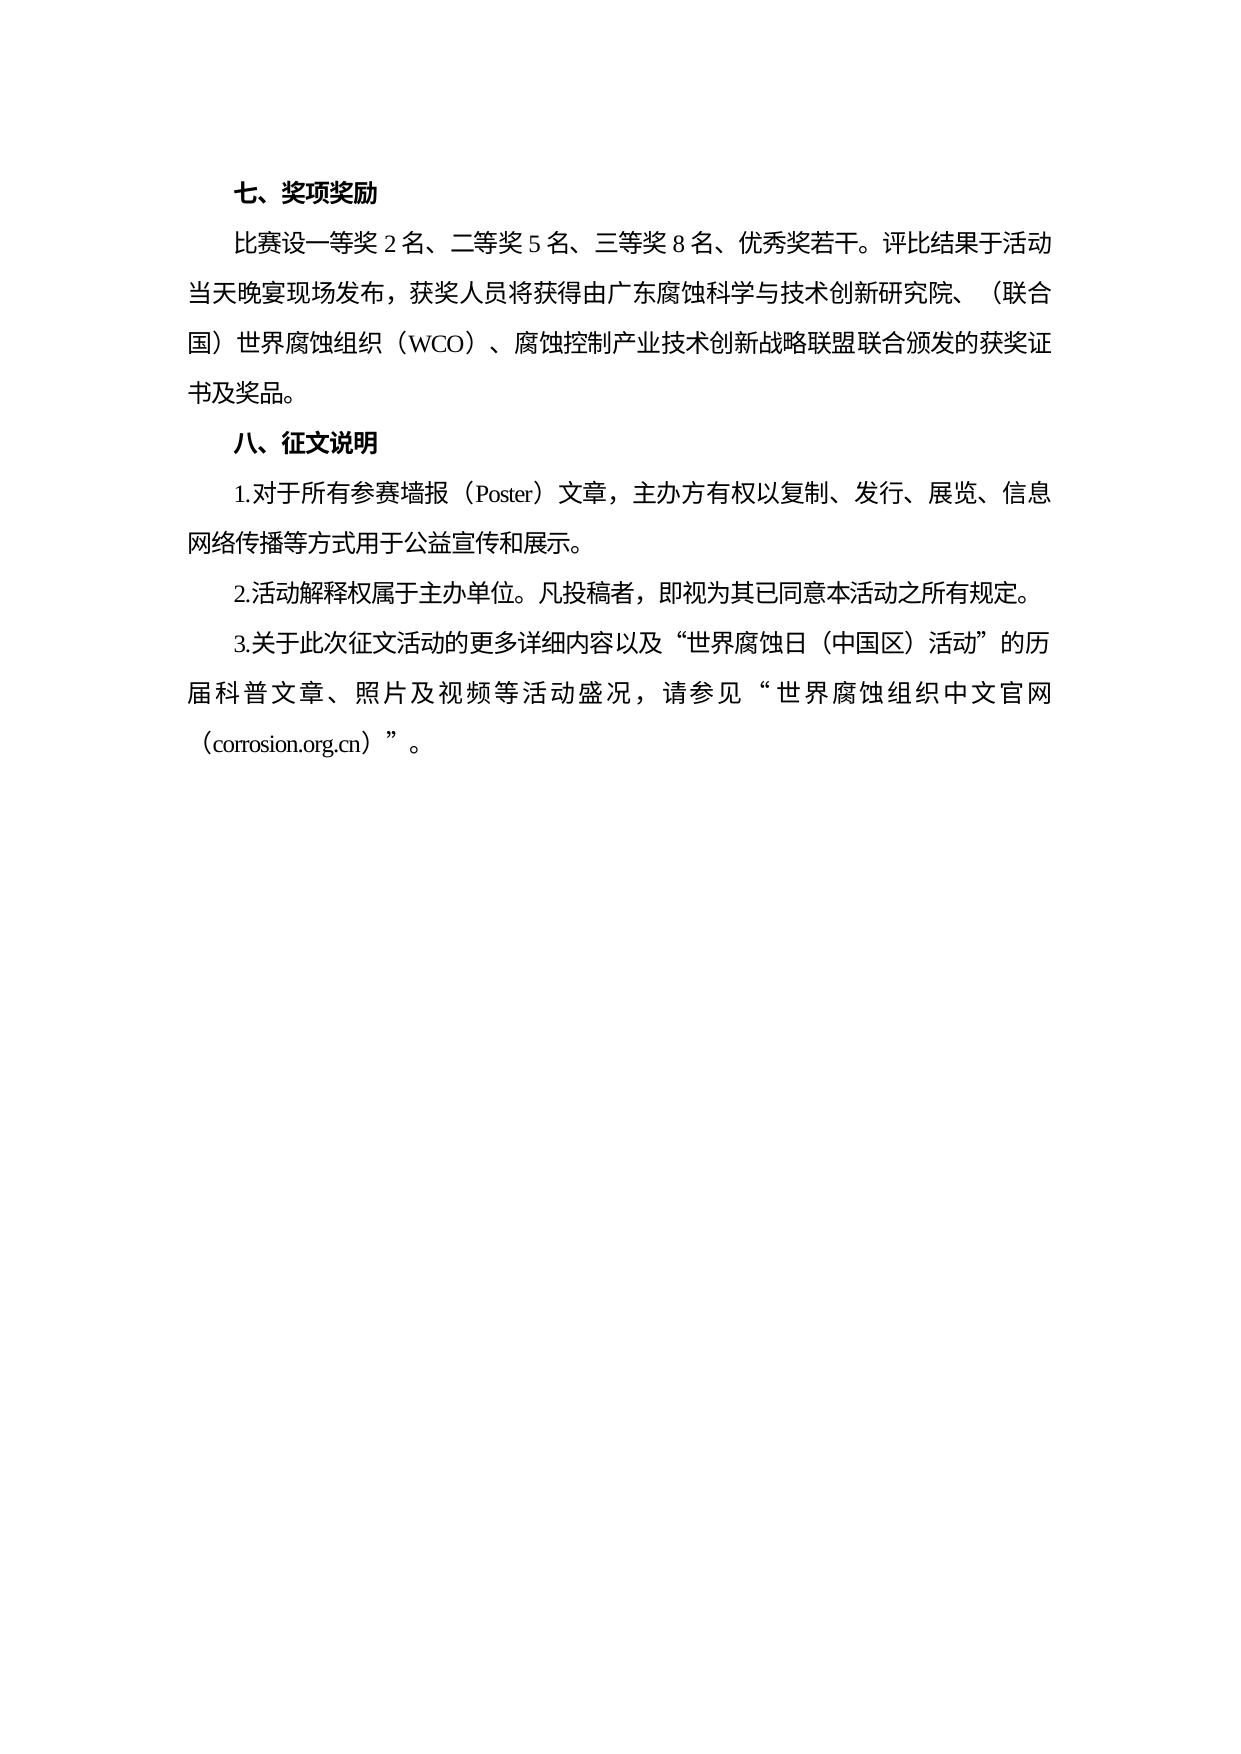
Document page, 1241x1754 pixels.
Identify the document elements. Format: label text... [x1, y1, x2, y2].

text 比赛设一等奖2名、二等奖5名、三等奖8名、优秀奖若干。评比结果于活动当天晚宴现场发布，获奖人员将获得由广东腐蚀科学与技术创新研究院、（联合国）世界腐蚀组织（WCO）、腐蚀控制产业技术创新战略联盟联合颁发的获奖证书及奖品。 [187, 212, 1053, 412]
text 八、征文说明 [187, 412, 1053, 462]
text 2.活动解释权属于主办单位。凡投稿者，即视为其已同意本活动之所有规定。 [187, 562, 1053, 612]
text 3.关于此次征文活动的更多详细内容以及“世界腐蚀日（中国区）活动”的历届科普文章、照片及视频等活动盛况，请参见“世界腐蚀组织中文官网（corrosion.org.cn）”。 [187, 612, 1053, 762]
text 1.对于所有参赛墙报（Poster）文章，主办方有权以复制、发行、展览、信息网络传播等方式用于公益宣传和展示。 [187, 462, 1053, 562]
text 七、奖项奖励 [187, 162, 1053, 212]
